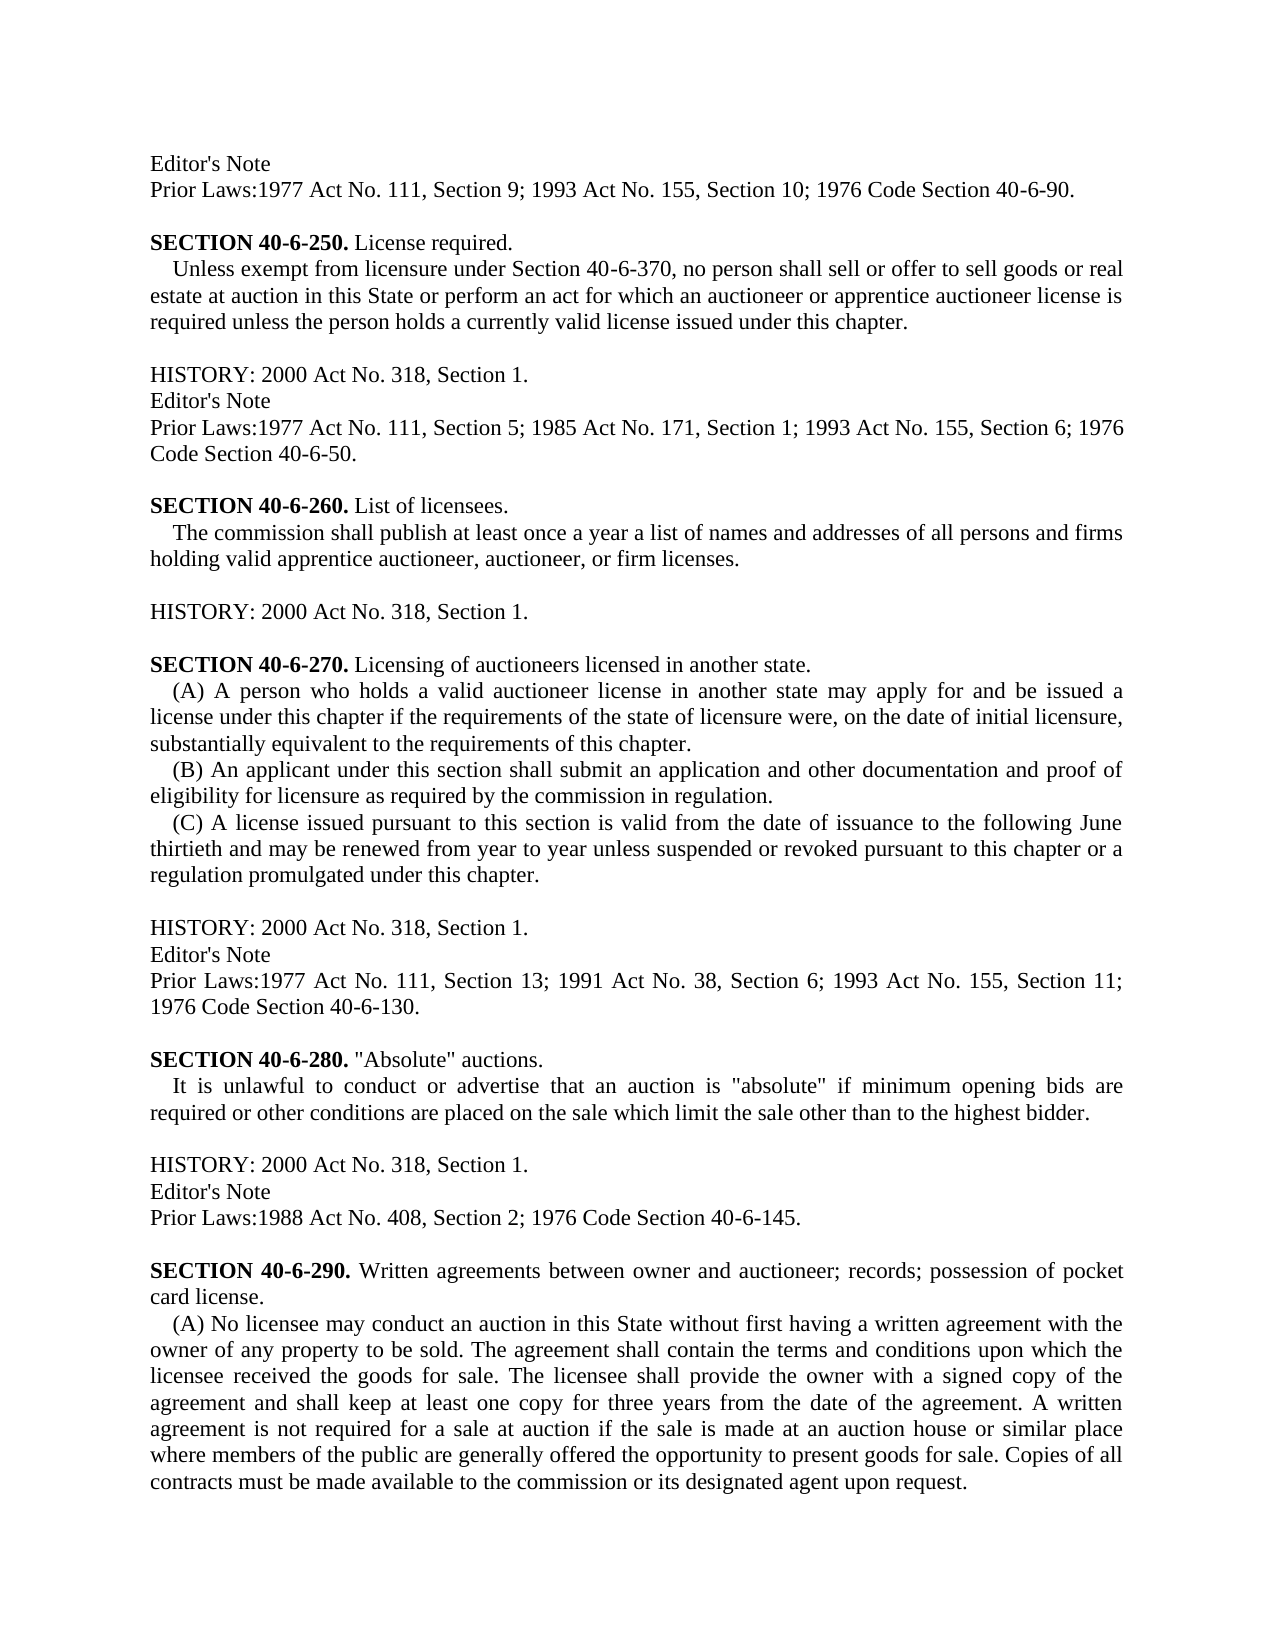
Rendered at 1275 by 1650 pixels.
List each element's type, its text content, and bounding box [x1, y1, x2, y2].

text Editor's Note [150, 1178, 1125, 1204]
text SECTION 40-6-270. Licensing of auctioneers licensed in another state. [150, 651, 1125, 677]
text (A) A person who holds a valid auctioneer license in another state may apply for and be issued a license under this chapter if the requirements of the state of licensure were, on the date of initial licensure, substantially equivalent to the requirements of this chapter. [150, 677, 1125, 756]
text Prior Laws:1977 Act No. 111, Section 5; 1985 Act No. 171, Section 1; 1993 Act No. 155, Section 6; 1976 Code Section 40-6-50. [150, 413, 1125, 466]
text HISTORY: 2000 Act No. 318, Section 1. [150, 914, 1125, 941]
text SECTION 40-6-260. List of licensees. [150, 493, 1125, 519]
text SECTION 40-6-290. Written agreements between owner and auctioneer; records; possession of pocket card license. [150, 1257, 1125, 1309]
text Unless exempt from licensure under Section 40-6-370, no person shall sell or offer to sell goods or real estate at auction in this State or perform an act for which an auctioneer or apprentice auctioneer license is required unless the person holds a currently valid license issued under this chapter. [150, 255, 1125, 334]
text It is unlawful to conduct or advertise that an auction is "absolute" if minimum opening bids are required or other conditions are placed on the sale which limit the sale other than to the highest bidder. [150, 1072, 1125, 1125]
text HISTORY: 2000 Act No. 318, Section 1. [150, 361, 1125, 387]
text Prior Laws:1988 Act No. 408, Section 2; 1976 Code Section 40-6-145. [150, 1204, 1125, 1231]
text Prior Laws:1977 Act No. 111, Section 13; 1991 Act No. 38, Section 6; 1993 Act No. 155, Section 11; 1976 Code Section 40-6-130. [150, 967, 1125, 1020]
text Prior Laws:1977 Act No. 111, Section 9; 1993 Act No. 155, Section 10; 1976 Code Section 40-6-90. [150, 176, 1125, 203]
text (C) A license issued pursuant to this section is valid from the date of issuance to the following June thirtieth and may be renewed from year to year unless suspended or revoked pursuant to this chapter or a regulation promulgated under this chapter. [150, 809, 1125, 888]
text Editor's Note [150, 941, 1125, 967]
text (A) No licensee may conduct an auction in this State without first having a written agreement with the owner of any property to be sold. The agreement shall contain the terms and conditions upon which the licensee received the goods for sale. The licensee shall provide the owner with a signed copy of the agreement and shall keep at least one copy for three years from the date of the agreement. A written agreement is not required for a sale at auction if the sale is made at an auction house or similar place where members of the public are generally offered the opportunity to present goods for sale. Copies of all contracts must be made available to the commission or its designated agent upon request. [150, 1309, 1125, 1494]
text Editor's Note [150, 387, 1125, 413]
text The commission shall publish at least once a year a list of names and addresses of all persons and firms holding valid apprentice auctioneer, auctioneer, or firm licenses. [150, 519, 1125, 572]
text SECTION 40-6-250. License required. [150, 229, 1125, 255]
text (B) An applicant under this section shall submit an application and other documentation and proof of eligibility for licensure as required by the commission in regulation. [150, 756, 1125, 809]
text HISTORY: 2000 Act No. 318, Section 1. [150, 1151, 1125, 1178]
text HISTORY: 2000 Act No. 318, Section 1. [150, 598, 1125, 624]
text SECTION 40-6-280. "Absolute" auctions. [150, 1046, 1125, 1072]
text Editor's Note [150, 150, 1125, 176]
